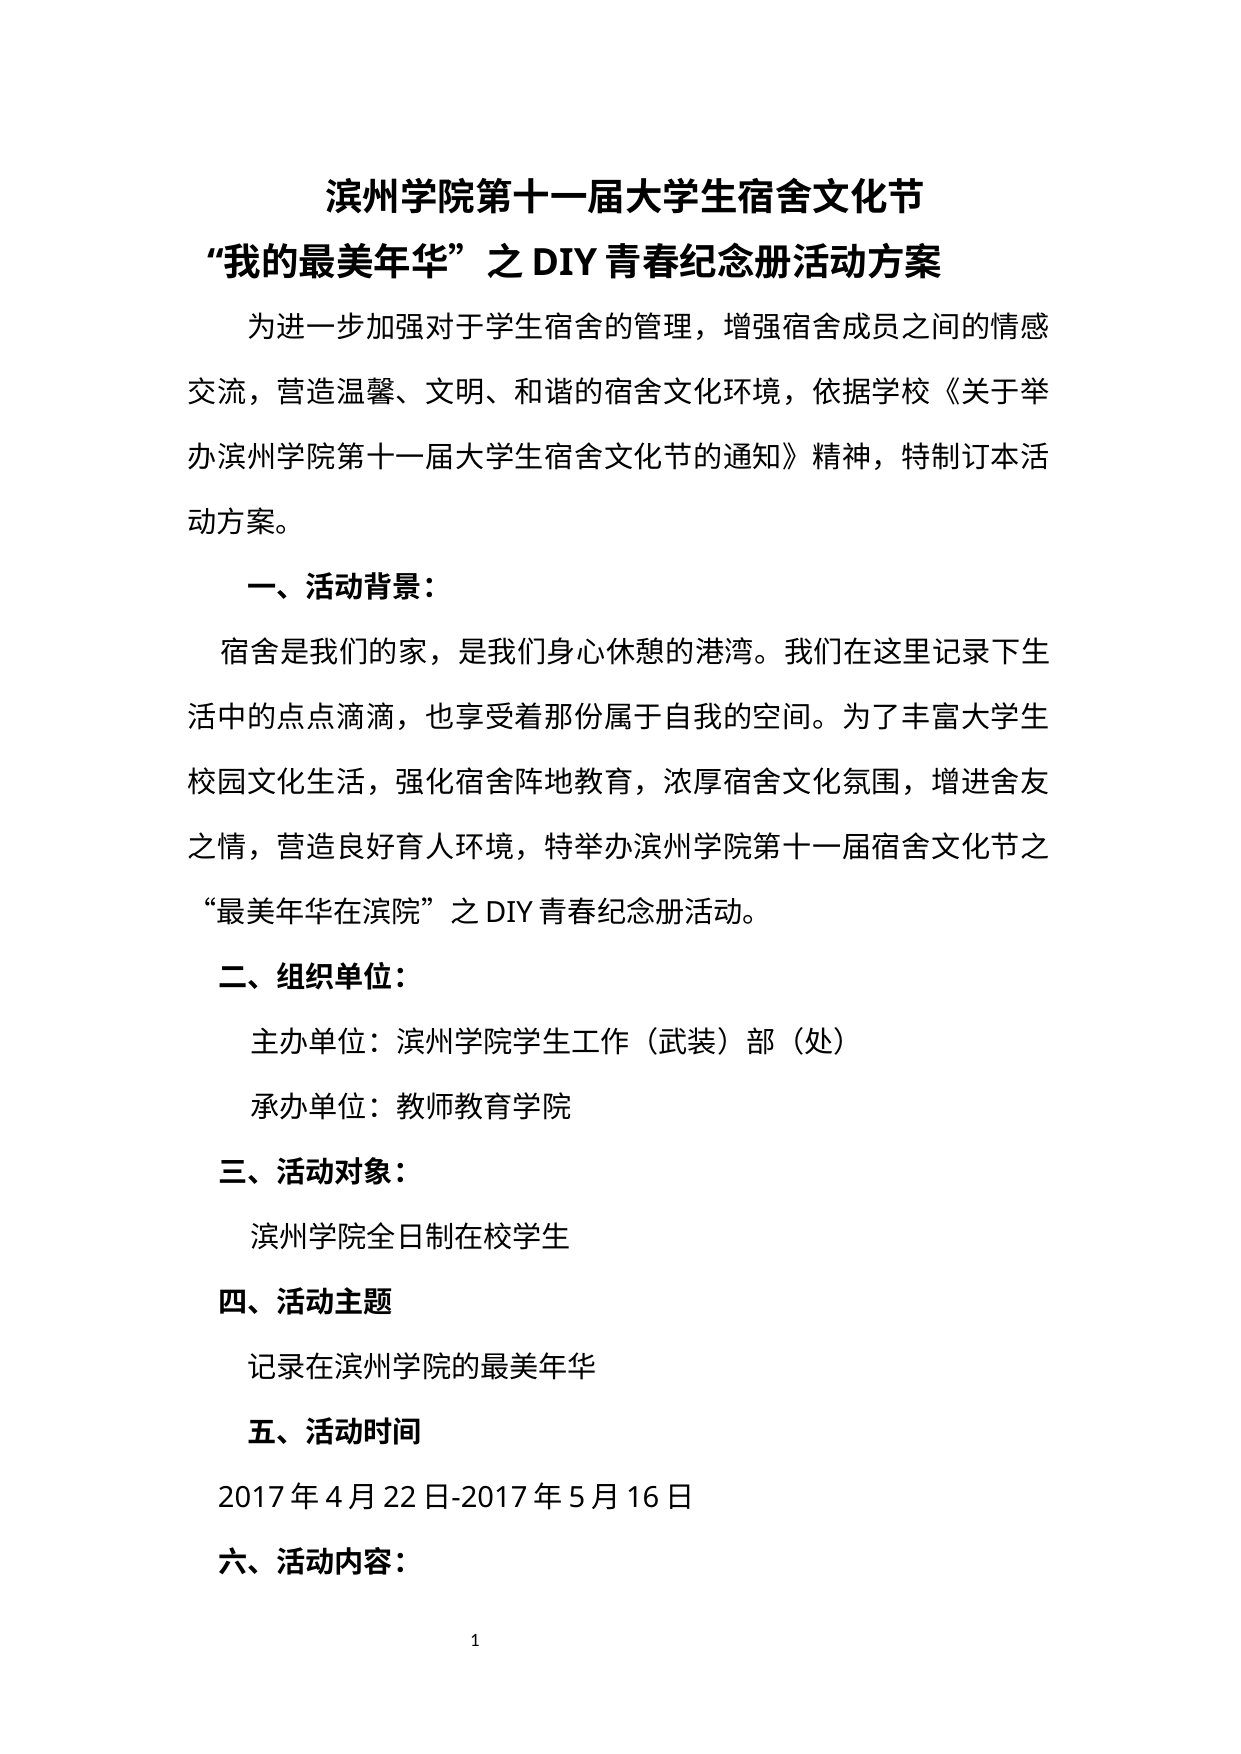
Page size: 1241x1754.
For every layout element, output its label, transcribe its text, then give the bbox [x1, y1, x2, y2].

text 五、活动时间 [187, 1397, 1053, 1462]
text 滨州学院全日制在校学生 [187, 1202, 1053, 1267]
text 一、活动背景： [187, 552, 1053, 617]
text 2017年4月22日-2017年5月16日 [187, 1462, 1053, 1527]
text 宿舍是我们的家，是我们身心休憩的港湾。我们在这里记录下生活中的点点滴滴，也享受着那份属于自我的空间。为了丰富大学生校园文化生活，强化宿舍阵地教育，浓厚宿舍文化氛围，增进舍友之情，营造良好育人环境，特举办滨州学院第十一届宿舍文化节之“最美年华在滨院”之DIY青春纪念册活动。 [187, 617, 1053, 942]
text “我的最美年华”之DIY青春纪念册活动方案 [187, 227, 1053, 292]
text 主办单位：滨州学院学生工作（武装）部（处） [187, 1007, 1053, 1072]
text 承办单位：教师教育学院 [187, 1072, 1053, 1137]
text 为进一步加强对于学生宿舍的管理，增强宿舍成员之间的情感交流，营造温馨、文明、和谐的宿舍文化环境，依据学校《关于举办滨州学院第十一届大学生宿舍文化节的通知》精神，特制订本活动方案。 [187, 292, 1053, 552]
text 记录在滨州学院的最美年华 [187, 1332, 1053, 1397]
text 四、活动主题 [187, 1267, 1053, 1332]
text 二、组织单位： [187, 942, 1053, 1007]
text 三、活动对象： [187, 1137, 1053, 1202]
text 六、活动内容： [187, 1527, 1053, 1592]
text 滨州学院第十一届大学生宿舍文化节 [187, 162, 1053, 227]
